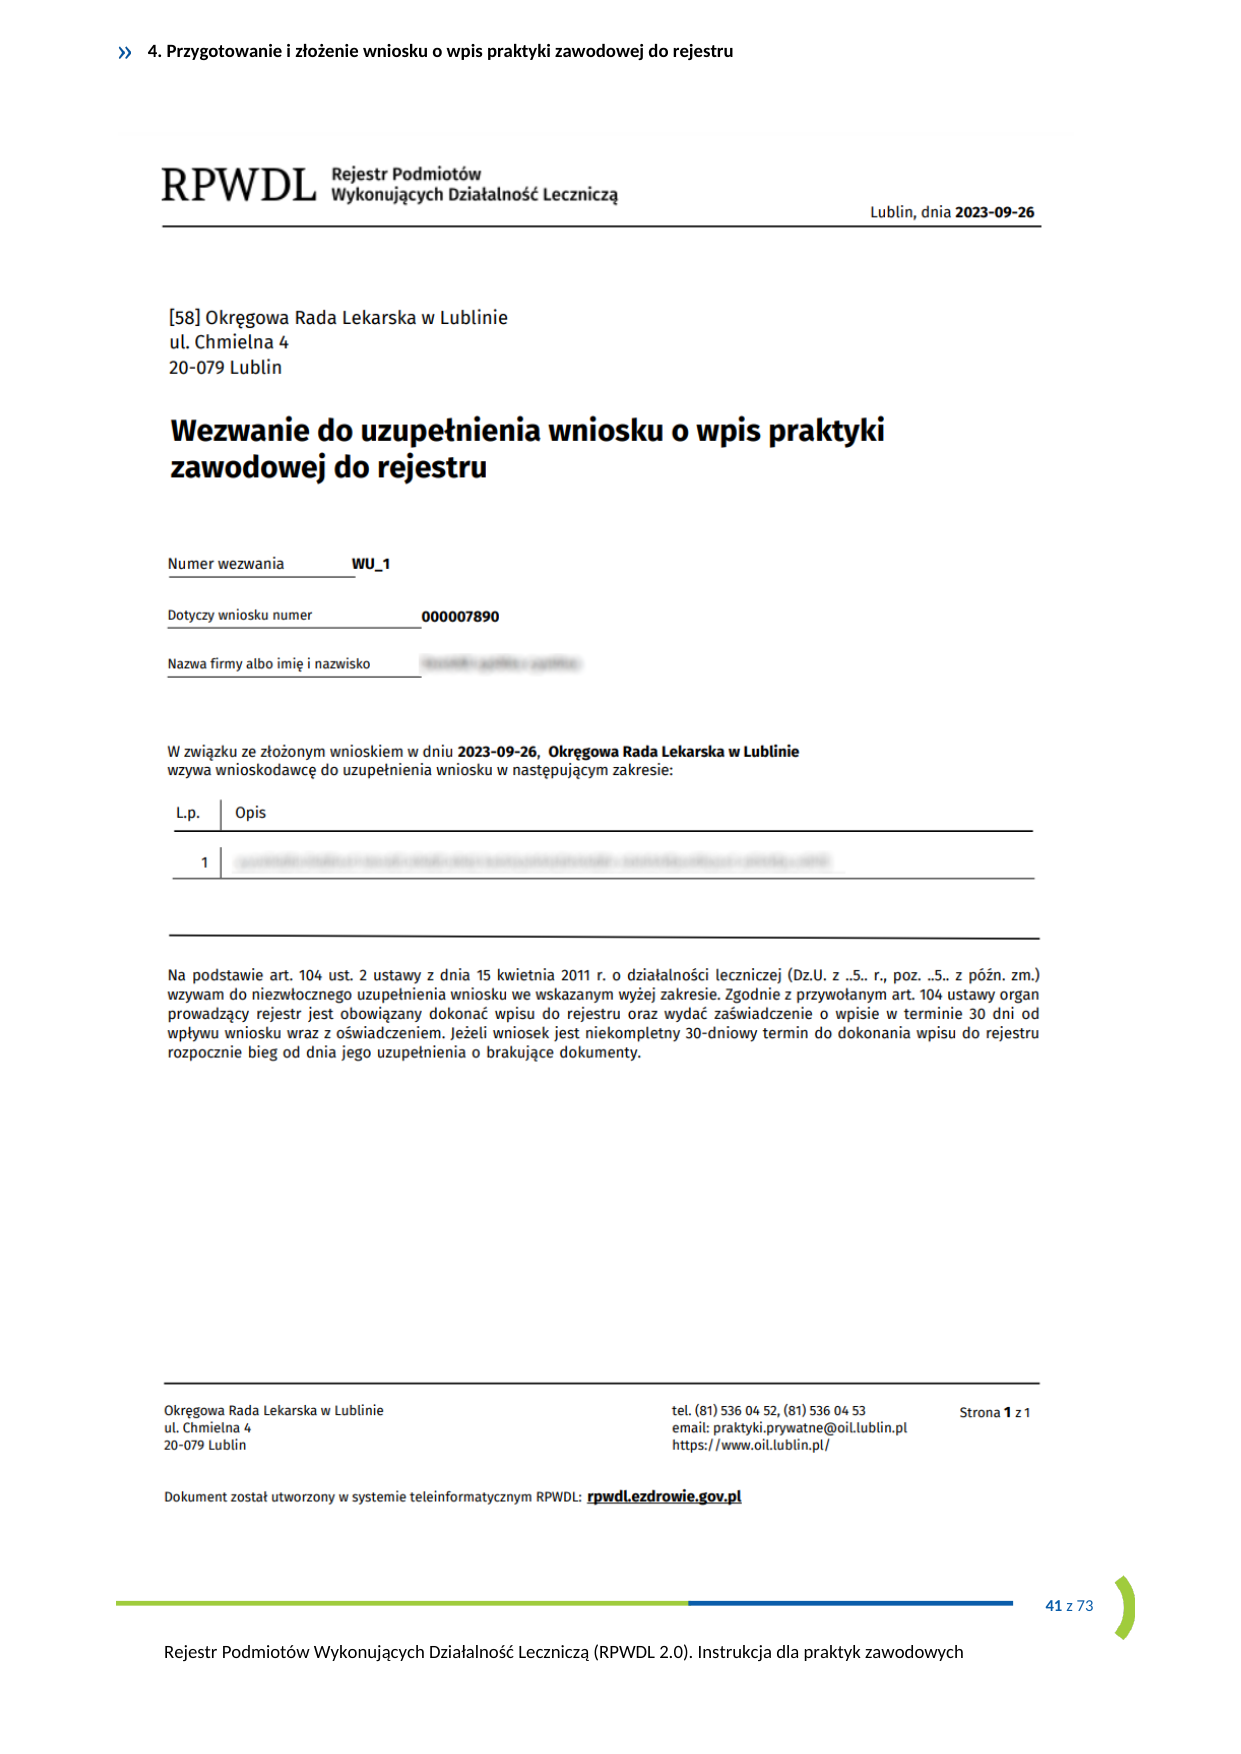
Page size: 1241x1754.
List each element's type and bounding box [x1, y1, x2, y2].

picture [118, 132, 1074, 1533]
picture [118, 46, 131, 59]
picture [1114, 1575, 1135, 1640]
